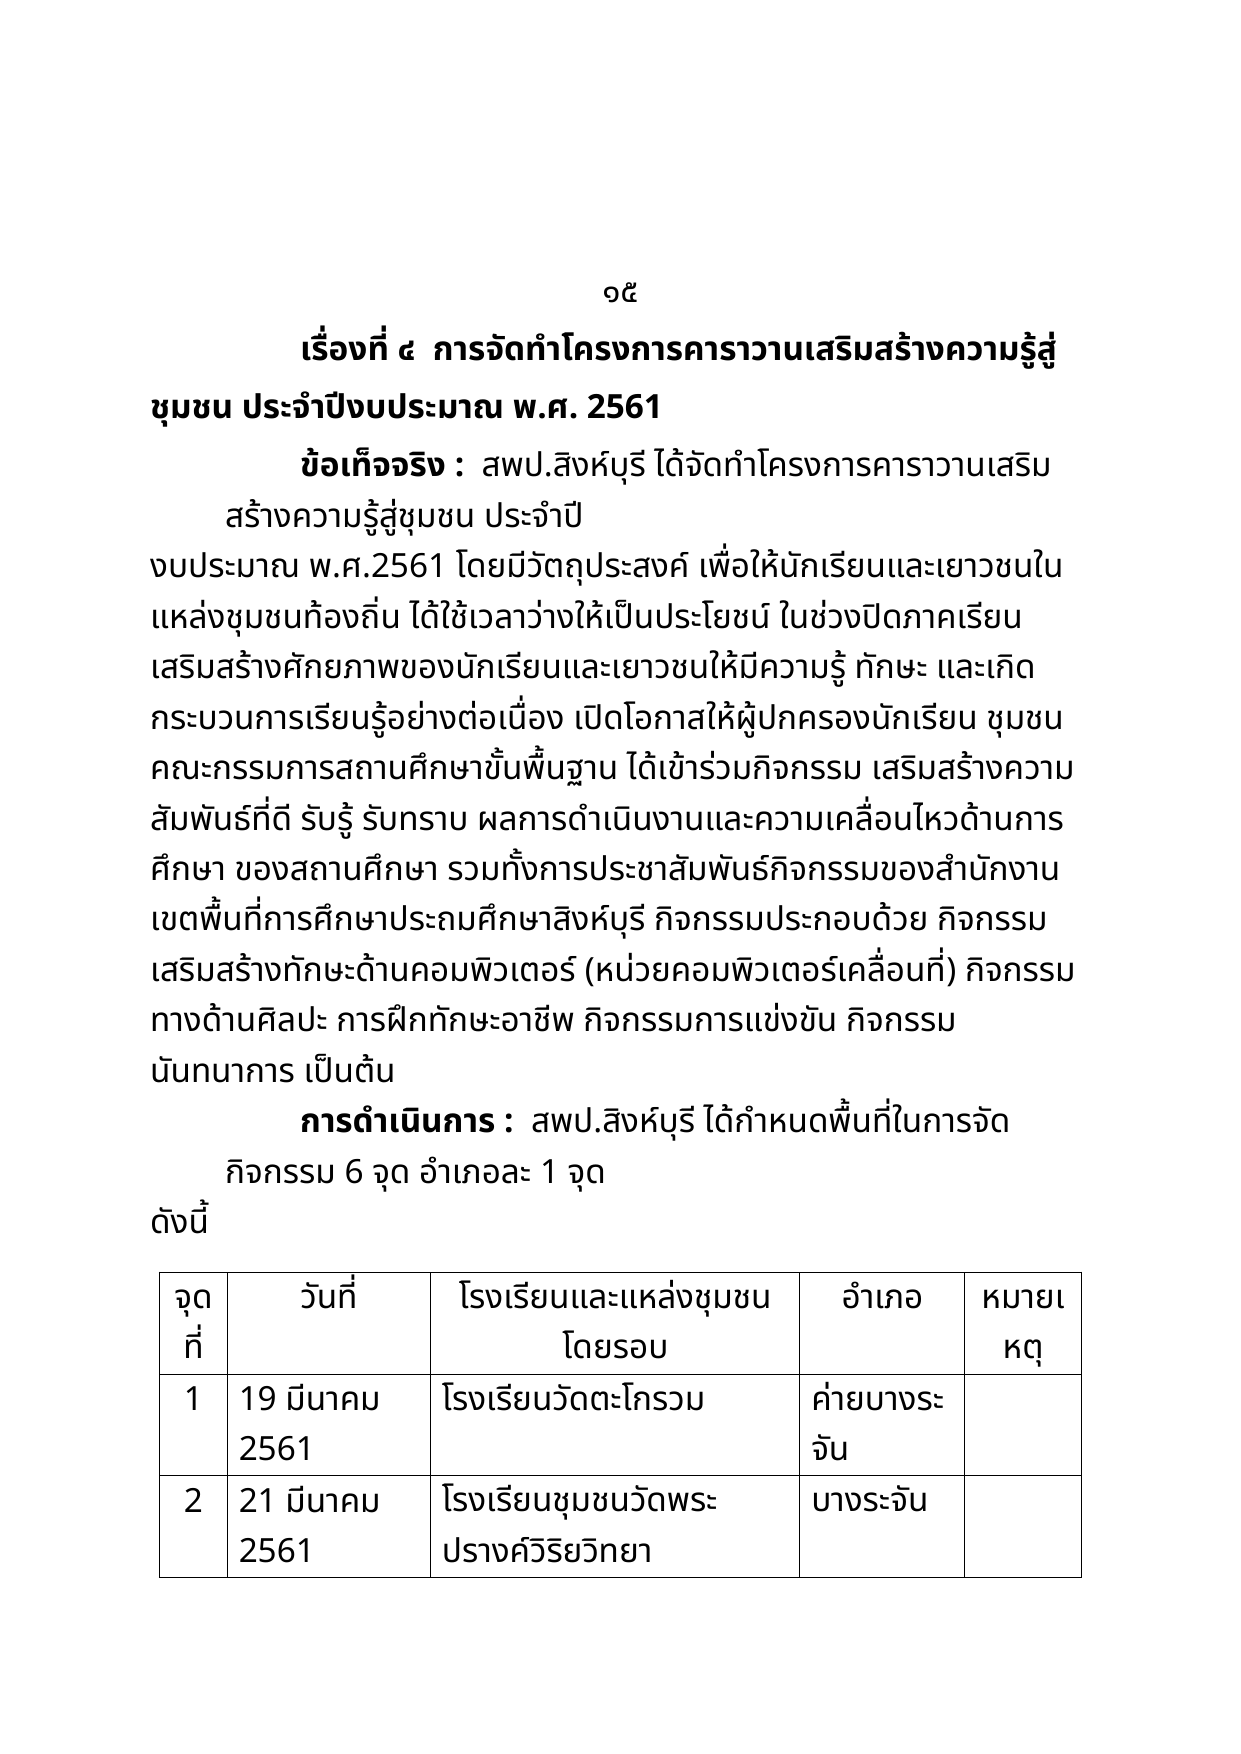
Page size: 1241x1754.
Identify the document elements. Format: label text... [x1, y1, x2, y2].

text เรื่องที่ ๔ การจัดทำโครงการคาราวานเสริมสร้างความรู้สู่ชุมชน ประจำปีงบประมาณ พ.ศ. 2561 [150, 325, 1090, 434]
text ๑๕ [150, 267, 1090, 318]
table_header อำเภอ [800, 1273, 964, 1373]
table_cell โรงเรียนวัดตะโกรวม [431, 1375, 799, 1475]
text งบประมาณ พ.ศ.2561 โดยมีวัตถุประสงค์ เพื่อให้นักเรียนและเยาวชนในแหล่งชุมชนท้องถิ่น ได้ใช้เวลาว่างให้เป็นประโยชน์ ในช่วงปิดภาคเรียน เสริมสร้างศักยภาพของนักเรียนและเยาวชนให้มีความรู้ ทักษะ และเกิดกระบวนการเรียนรู้อย่างต่อเนื่อง เปิดโอกาสให้ผู้ปกครองนักเรียน ชุมชน คณะกรรมการสถานศึกษาขั้นพื้นฐาน ได้เข้าร่วมกิจกรรม เสริมสร้างความสัมพันธ์ที่ดี รับรู้ รับทราบ ผลการดำเนินงานและความเคลื่อนไหวด้านการศึกษา ของสถานศึกษา รวมทั้งการประชาสัมพันธ์กิจกรรมของสำนักงานเขตพื้นที่การศึกษาประถมศึกษาสิงห์บุรี กิจกรรมประกอบด้วย กิจกรรมเสริมสร้างทักษะด้านคอมพิวเตอร์ (หน่วยคอมพิวเตอร์เคลื่อนที่) กิจกรรมทางด้านศิลปะ การฝึกทักษะอาชีพ กิจกรรมการแข่งขัน กิจกรรมนันทนาการ เป็นต้น [150, 542, 1090, 1097]
table_cell 21 มีนาคม 2561 [228, 1476, 430, 1577]
table_cell [965, 1375, 1081, 1475]
table_cell บางระจัน [800, 1476, 964, 1577]
table_cell 2 [160, 1476, 227, 1577]
table_cell โรงเรียนชุมชนวัดพระปรางค์วิริยวิทยา [431, 1476, 799, 1577]
table_cell ค่ายบางระจัน [800, 1375, 964, 1475]
text ดังนี้ [150, 1198, 1090, 1249]
table_cell [965, 1476, 1081, 1577]
table_header จุดที่ [160, 1273, 227, 1373]
table_header โรงเรียนและแหล่งชุมชนโดยรอบ [431, 1273, 799, 1373]
text การดำเนินการ : สพป.สิงห์บุรี ได้กำหนดพื้นที่ในการจัดกิจกรรม 6 จุด อำเภอละ 1 จุด [225, 1097, 1090, 1198]
table_cell 1 [160, 1375, 227, 1475]
table_cell 19 มีนาคม 2561 [228, 1375, 430, 1475]
table_header หมายเหตุ [965, 1273, 1081, 1373]
table_header วันที่ [228, 1273, 430, 1373]
text ข้อเท็จจริง : สพป.สิงห์บุรี ได้จัดทำโครงการคาราวานเสริมสร้างความรู้สู่ชุมชน ประจำปี [225, 441, 1090, 542]
